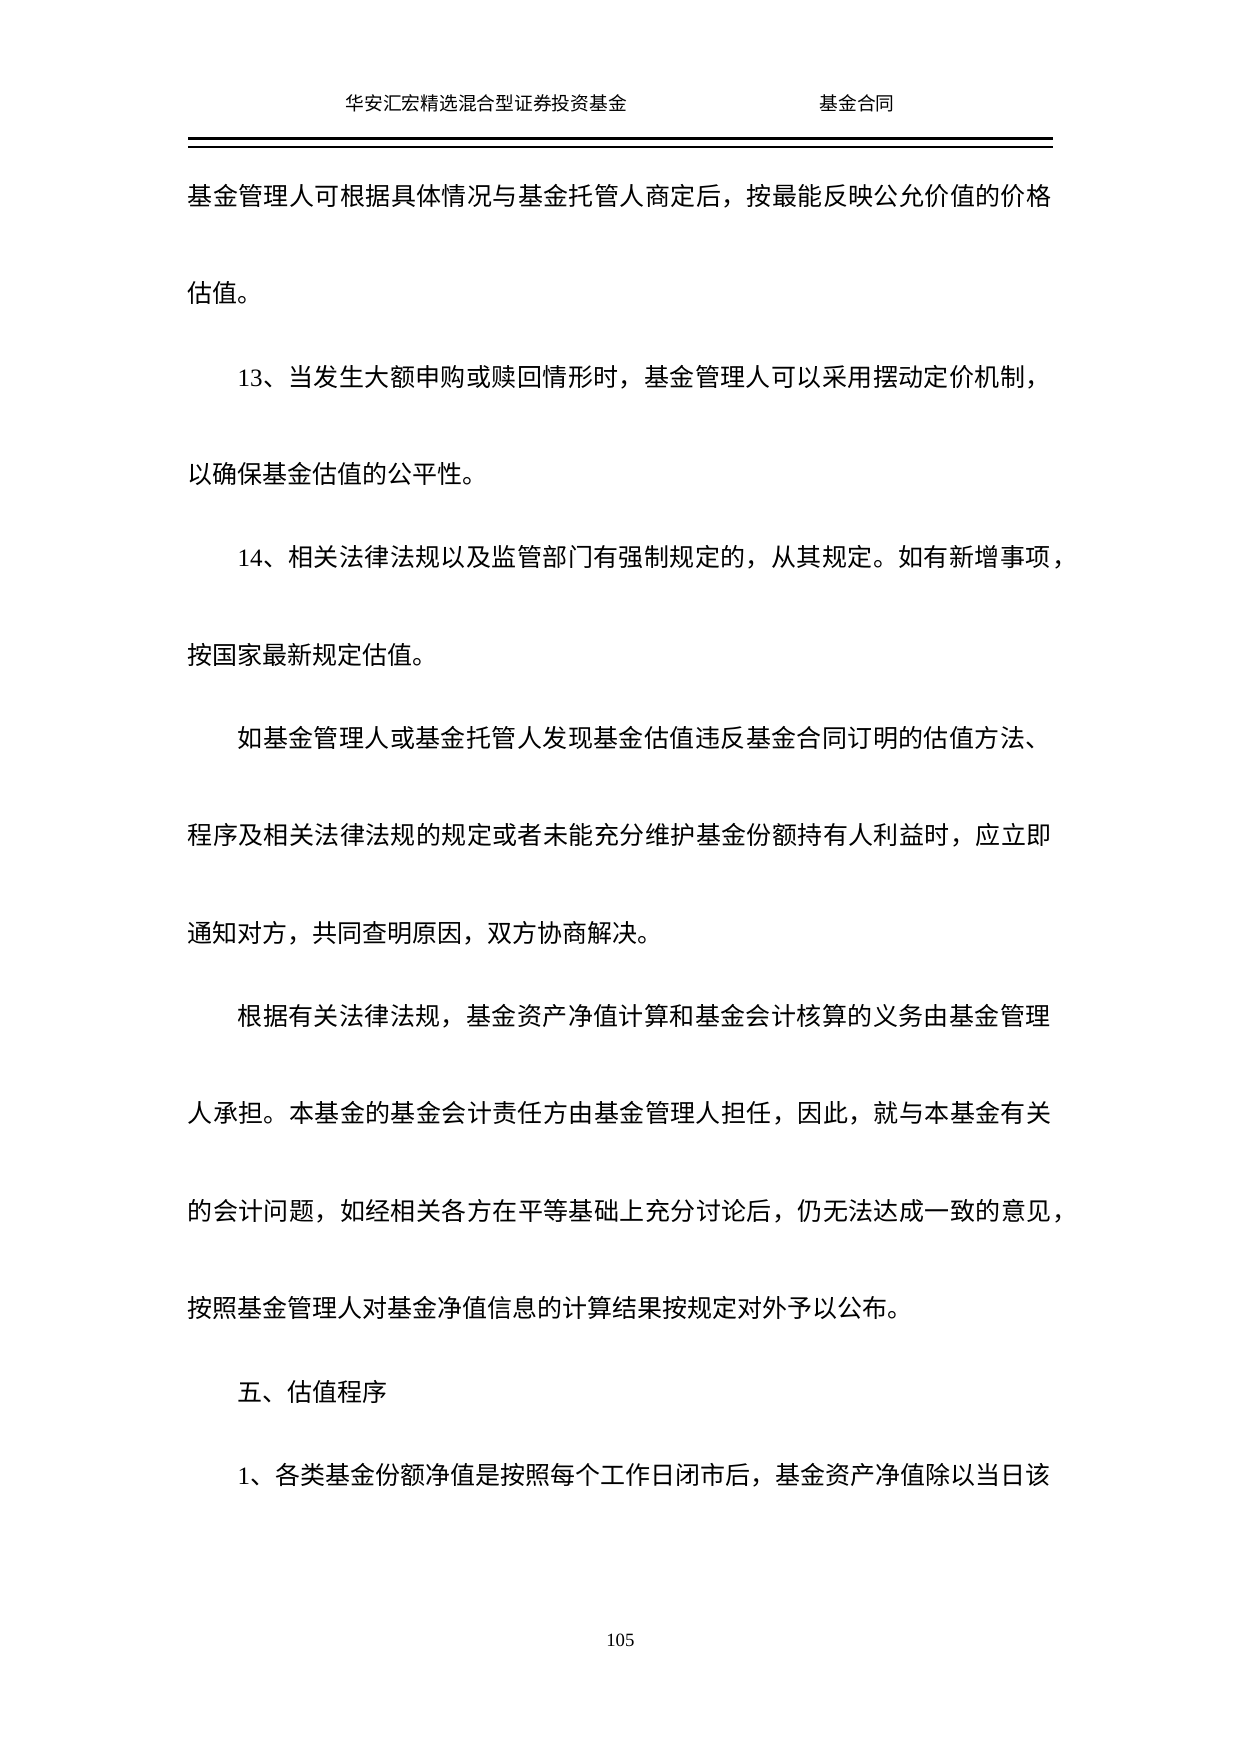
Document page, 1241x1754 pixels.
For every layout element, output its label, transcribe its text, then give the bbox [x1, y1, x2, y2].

text 13、当发生大额申购或赎回情形时，基金管理人可以采用摆动定价机制，以确保基金估值的公平性。 [187, 343, 1053, 505]
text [187, 1441, 1053, 1506]
text 五、估值程序 [187, 1358, 1053, 1423]
text 根据有关法律法规，基金资产净值计算和基金会计核算的义务由基金管理人承担。本基金的基金会计责任方由基金管理人担任，因此，就与本基金有关的会计问题，如经相关各方在平等基础上充分讨论后，仍无法达成一致的意见，按照基金管理人对基金净值信息的计算结果按规定对外予以公布。 [187, 982, 1053, 1339]
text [187, 162, 1053, 324]
text 14、相关法律法规以及监管部门有强制规定的，从其规定。如有新增事项，按国家最新规定估值。 [187, 523, 1053, 686]
text 如基金管理人或基金托管人发现基金估值违反基金合同订明的估值方法、程序及相关法律法规的规定或者未能充分维护基金份额持有人利益时，应立即通知对方，共同查明原因，双方协商解决。 [187, 704, 1053, 964]
